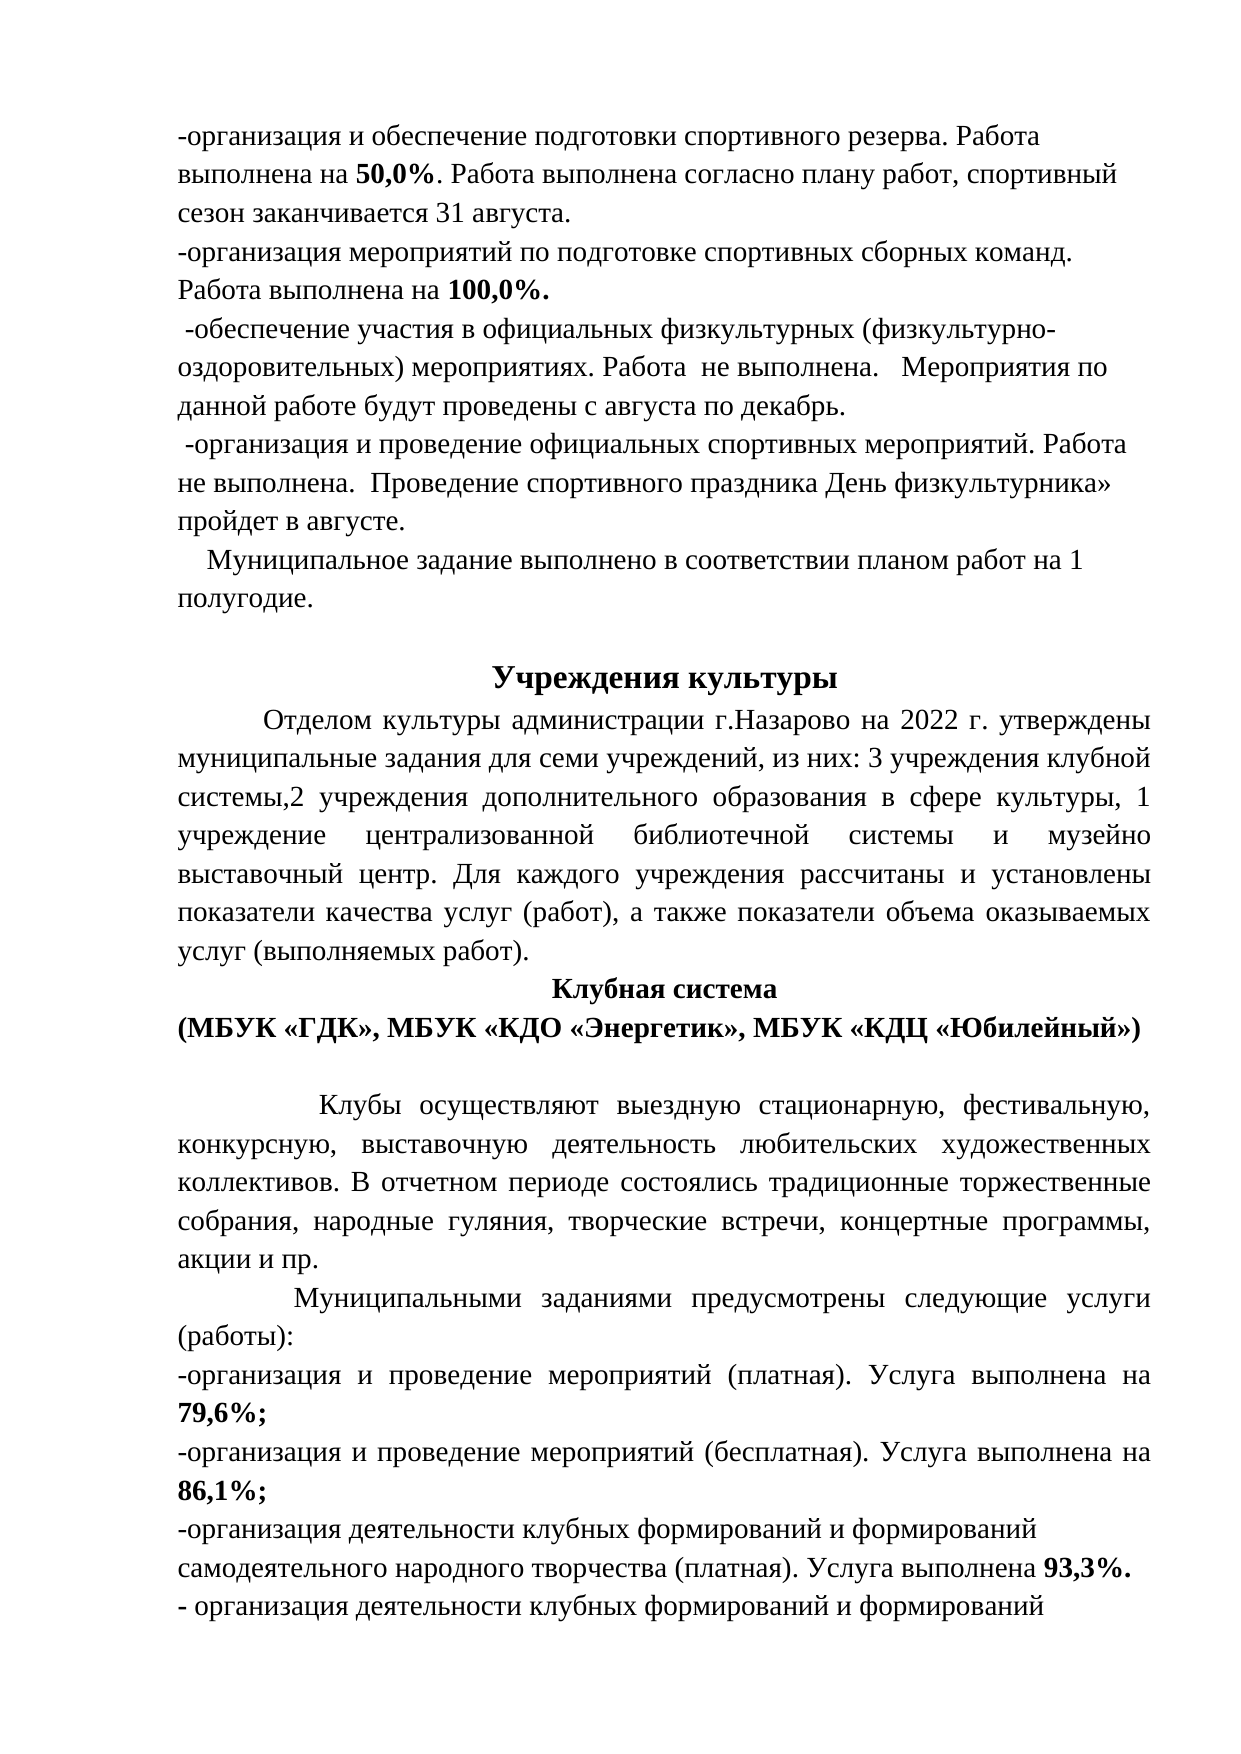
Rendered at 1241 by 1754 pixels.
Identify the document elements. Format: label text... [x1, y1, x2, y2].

text -организация и проведение официальных спортивных мероприятий. Работа не выполнена. Проведение спортивного праздника День физкультурника» пройдет в августе. [177, 426, 1152, 537]
text -организация и проведение мероприятий (платная). Услуга выполнена на 79,6%; [177, 1357, 1152, 1429]
text Муниципальными заданиями предусмотрены следующие услуги (работы): [177, 1280, 1152, 1352]
text -организация и проведение мероприятий (бесплатная). Услуга выполнена на 86,1%; [177, 1434, 1152, 1506]
text -организация мероприятий по подготовке спортивных сборных команд. Работа выполнена на 100,0%. [177, 234, 1152, 306]
text (МБУК «ГДК», МБУК «КДО «Энергетик», МБУК «КДЦ «Юбилейный») [177, 1010, 1152, 1044]
text Муниципальное задание выполнено в соответствии планом работ на 1 полугодие. [177, 542, 1152, 614]
text -организация и обеспечение подготовки спортивного резерва. Работа выполнена на 50,0%. Работа выполнена согласно плану работ, спортивный сезон заканчивается 31 августа. [177, 118, 1152, 229]
text Отделом культуры администрации г.Назарово на 2022 г. утверждены муниципальные задания для семи учреждений, из них: 3 учреждения клубной системы,2 учреждения дополнительного образования в сфере культуры, 1 учреждение централизованной библиотечной системы и музейно выставочный центр. Для каждого учреждения рассчитаны и установлены показатели качества услуг (работ), а также показатели объема оказываемых услуг (выполняемых работ). [177, 702, 1152, 967]
text самодеятельного народного творчества (платная). Услуга выполнена 93,3%. [177, 1550, 1152, 1583]
text Учреждения культуры [177, 658, 1152, 696]
text -организация деятельности клубных формирований и формирований [177, 1511, 1152, 1545]
text Клубы осуществляют выездную стационарную, фестивальную, конкурсную, выставочную деятельность любительских художественных коллективов. В отчетном периоде состоялись традиционные торжественные собрания, народные гуляния, творческие встречи, концертные программы, акции и пр. [177, 1087, 1152, 1275]
text - организация деятельности клубных формирований и формирований [177, 1588, 1152, 1622]
text Клубная система [177, 972, 1152, 1005]
text -обеспечение участия в официальных физкультурных (физкультурно-оздоровительных) мероприятиях. Работа не выполнена. Мероприятия по данной работе будут проведены с августа по декабрь. [177, 311, 1152, 421]
